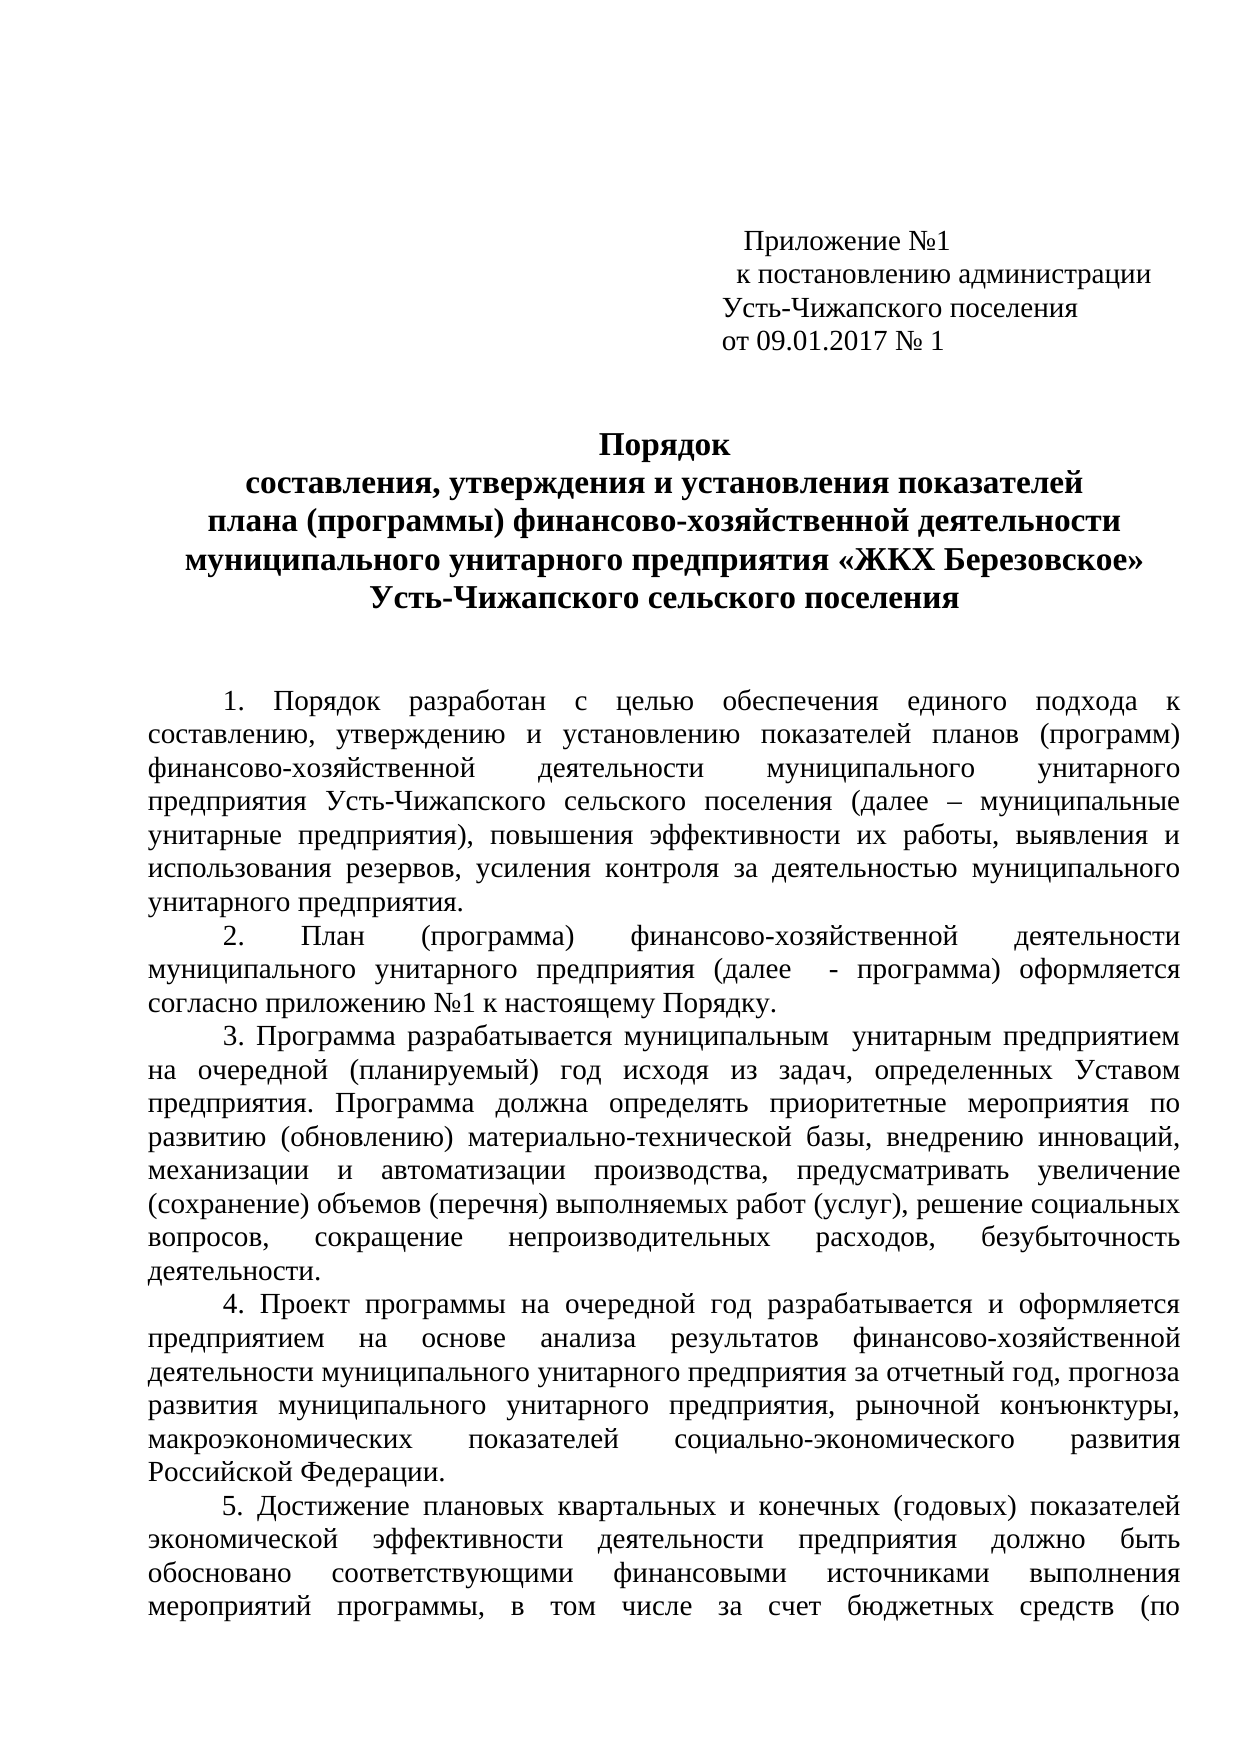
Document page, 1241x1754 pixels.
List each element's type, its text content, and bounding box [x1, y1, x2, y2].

text 3. Программа разрабатывается муниципальным унитарным предприятием на очередной (планируемый) год исходя из задач, определенных Уставом предприятия. Программа должна определять приоритетные мероприятия по развитию (обновлению) материально-технической базы, внедрению инноваций, механизации и автоматизации производства, предусматривать увеличение (сохранение) объемов (перечня) выполняемых работ (услуг), решение социальных вопросов, сокращение непроизводительных расходов, безубыточность деятельности. [148, 1018, 1181, 1287]
text к постановлению администрации [148, 256, 1181, 290]
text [148, 1488, 1181, 1622]
subtitle Порядок [148, 424, 1181, 462]
text Приложение №1 [516, 223, 1181, 256]
subtitle Усть-Чижапского сельского поселения [148, 577, 1181, 616]
text Усть-Чижапского поселения [148, 290, 1181, 323]
text от 09.01.2017 № 1 [148, 323, 1181, 357]
text 4. Проект программы на очередной год разрабатывается и оформляется предприятием на основе анализа результатов финансово-хозяйственной деятельности муниципального унитарного предприятия за отчетный год, прогноза развития муниципального унитарного предприятия, рыночной конъюнктуры, макроэкономических показателей социально-экономического развития Российской Федерации. [148, 1287, 1181, 1488]
text 1. Порядок разработан с целью обеспечения единого подхода к составлению, утверждению и установлению показателей планов (программ) финансово-хозяйственной деятельности муниципального унитарного предприятия Усть-Чижапского сельского поселения (далее – муниципальные унитарные предприятия), повышения эффективности их работы, выявления и использования резервов, усиления контроля за деятельностью муниципального унитарного предприятия. [148, 683, 1181, 918]
subtitle плана (программы) финансово-хозяйственной деятельности муниципального унитарного предприятия «ЖКХ Березовское» [148, 501, 1181, 577]
subtitle составления, утверждения и установления показателей [148, 462, 1181, 501]
text 2. План (программа) финансово-хозяйственной деятельности муниципального унитарного предприятия (далее - программа) оформляется согласно приложению №1 к настоящему Порядку. [148, 918, 1181, 1018]
